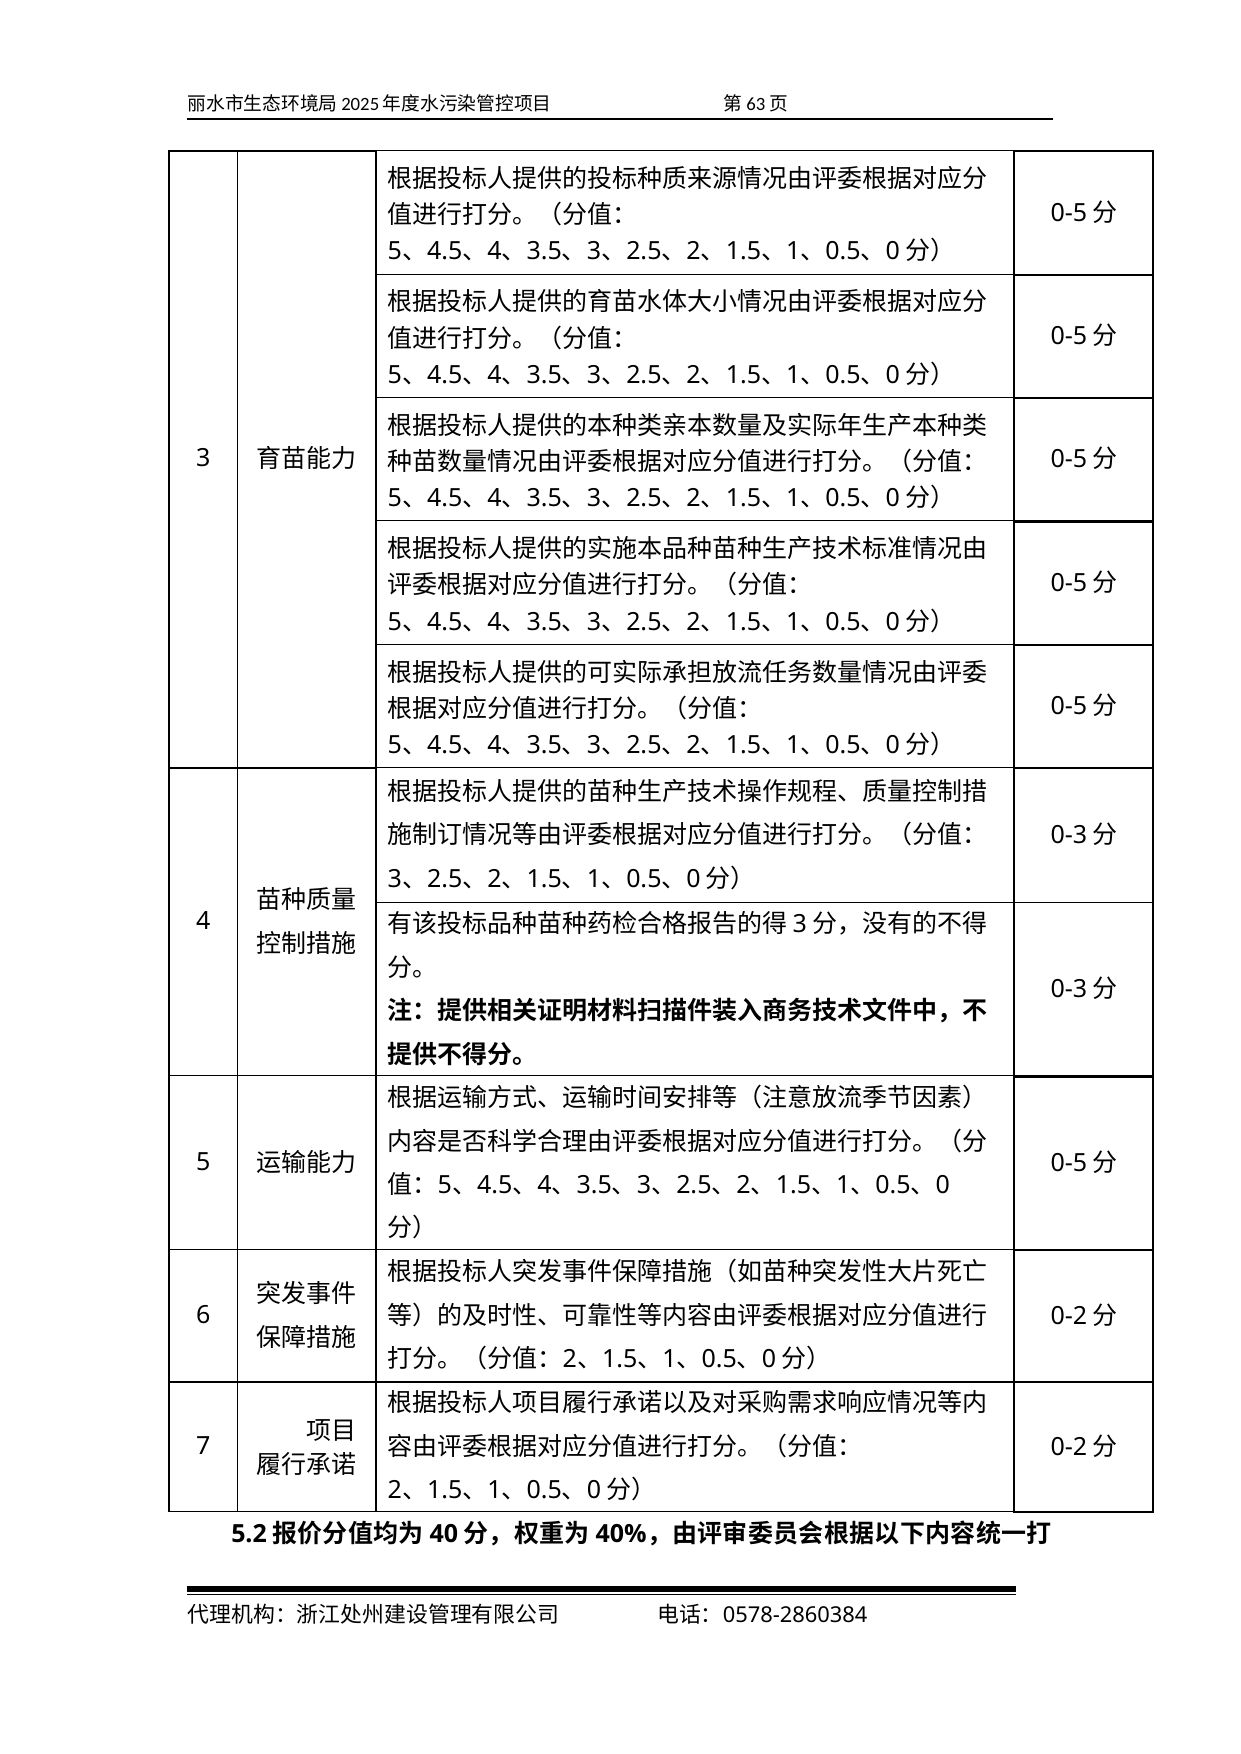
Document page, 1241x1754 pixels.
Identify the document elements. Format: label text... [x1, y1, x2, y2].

table_cell 根据投标人突发事件保障措施（如苗种突发性大片死亡等）的及时性、可靠性等内容由评委根据对应分值进行打分。（分值：2、1.5、1、0.5、0分） [377, 1250, 1013, 1381]
table_cell 0-5分 [1015, 1078, 1152, 1249]
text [187, 1513, 1053, 1549]
table_cell 运输能力 [238, 1076, 375, 1249]
table_cell 有该投标品种苗种药检合格报告的得3分，没有的不得分。 注：提供相关证明材料扫描件装入商务技术文件中，不提供不得分。 [377, 903, 1013, 1075]
table_cell 6 [170, 1250, 237, 1381]
table_cell 0-5分 [1015, 523, 1152, 644]
table_cell 根据投标人提供的育苗水体大小情况由评委根据对应分值进行打分。（分值：5、4.5、4、3.5、3、2.5、2、1.5、1、0.5、0分） [377, 275, 1013, 397]
table_cell 育苗能力 [238, 152, 375, 767]
table_cell 0-2分 [1015, 1383, 1152, 1511]
table_cell 0-5分 [1015, 399, 1152, 520]
table_cell 根据投标人提供的苗种生产技术操作规程、质量控制措施制订情况等由评委根据对应分值进行打分。（分值：3、2.5、2、1.5、1、0.5、0分） [377, 768, 1013, 902]
table_cell 根据投标人提供的本种类亲本数量及实际年生产本种类种苗数量情况由评委根据对应分值进行打分。（分值：5、4.5、4、3.5、3、2.5、2、1.5、1、0.5、0分） [377, 398, 1013, 520]
table_cell 3 [170, 152, 237, 767]
table_cell 根据投标人提供的可实际承担放流任务数量情况由评委根据对应分值进行打分。（分值：5、4.5、4、3.5、3、2.5、2、1.5、1、0.5、0分） [377, 645, 1013, 767]
table_cell 根据投标人提供的实施本品种苗种生产技术标准情况由评委根据对应分值进行打分。（分值：5、4.5、4、3.5、3、2.5、2、1.5、1、0.5、0分） [377, 521, 1013, 644]
table_cell 5 [170, 1076, 237, 1249]
table_cell 7 [170, 1383, 237, 1511]
table_cell 0-3分 [1015, 769, 1152, 902]
table_cell 0-5分 [1015, 152, 1152, 273]
table_cell 0-3分 [1015, 903, 1152, 1075]
table_cell 突发事件保障措施 [238, 1250, 375, 1381]
table_cell 根据投标人提供的投标种质来源情况由评委根据对应分值进行打分。（分值：5、4.5、4、3.5、3、2.5、2、1.5、1、0.5、0分） [377, 151, 1013, 273]
table_cell 0-5分 [1015, 646, 1152, 767]
table_cell 苗种质量控制措施 [238, 769, 375, 1075]
table_cell 0-2分 [1015, 1251, 1152, 1381]
table_cell 项目履行承诺 [238, 1383, 375, 1511]
table_cell 0-5分 [1015, 276, 1152, 397]
table_cell 根据投标人项目履行承诺以及对采购需求响应情况等内容由评委根据对应分值进行打分。（分值：2、1.5、1、0.5、0分） [377, 1383, 1013, 1511]
table_cell 根据运输方式、运输时间安排等（注意放流季节因素）内容是否科学合理由评委根据对应分值进行打分。（分值：5、4.5、4、3.5、3、2.5、2、1.5、1、0.5、0分） [377, 1076, 1013, 1249]
table_cell 4 [170, 769, 237, 1075]
